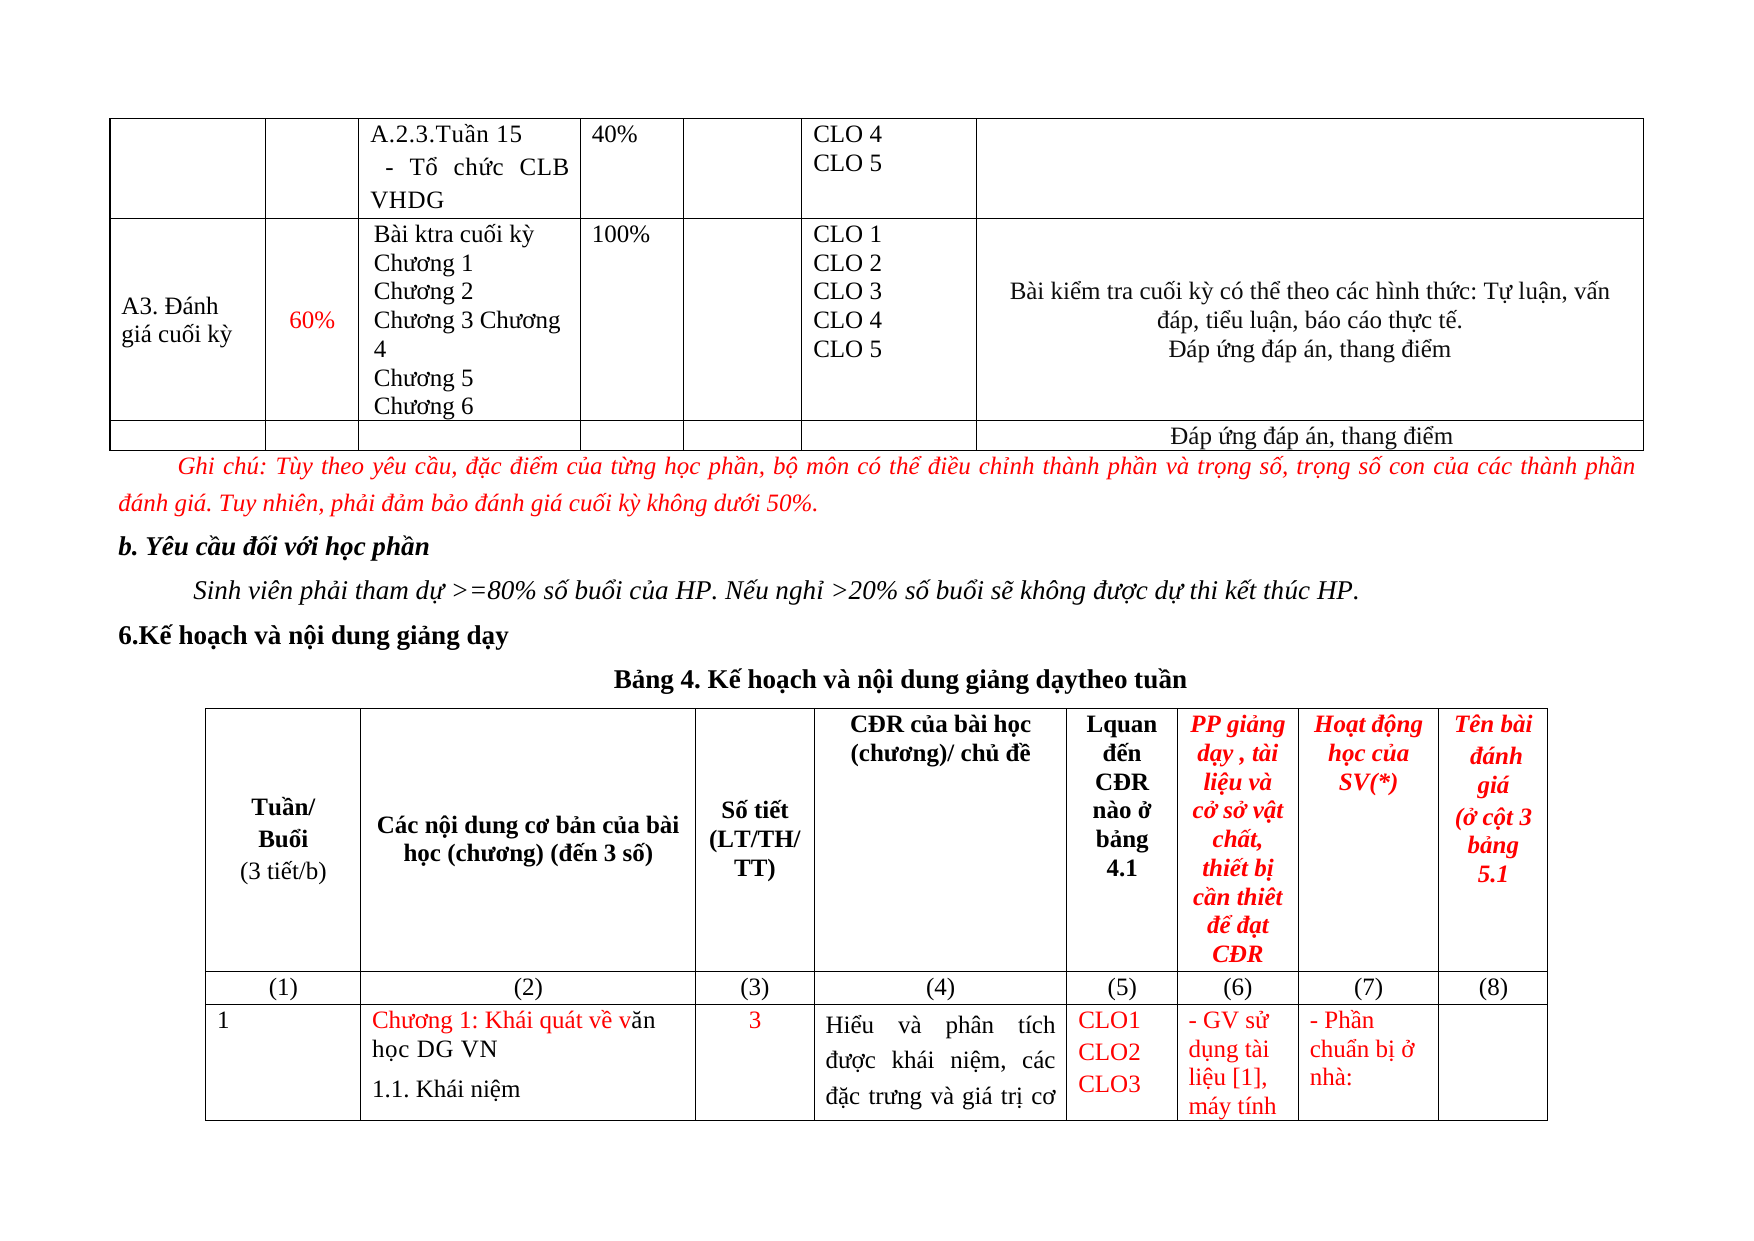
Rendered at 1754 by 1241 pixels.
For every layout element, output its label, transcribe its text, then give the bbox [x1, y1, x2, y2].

table_cell 60% [266, 219, 358, 420]
table_cell Bài ktra cuối kỳ Chương 1 Chương 2 Chương 3 Chương 4 Chương 5 Chương 6 [359, 219, 580, 420]
table_cell [111, 421, 265, 450]
table_cell Bài kiểm tra cuối kỳ có thể theo các hình thức: Tự luận, vấn đáp, tiểu luận, báo cáo thực tế. Đáp ứng đáp án, thang điểm [977, 219, 1643, 420]
table_cell [684, 119, 801, 218]
table_cell 3 [696, 1005, 814, 1120]
table_cell [266, 421, 358, 450]
table_cell (7) [1299, 972, 1438, 1004]
table_cell [802, 421, 976, 450]
table_header Tên bài đánh giá (ở cột 3 bảng 5.1 [1439, 709, 1547, 971]
list b. Yêu cầu đối với học phần [118, 530, 1635, 561]
table_cell (8) [1439, 972, 1547, 1004]
table_cell [581, 421, 683, 450]
table_header Số tiết (LT/TH/TT) [696, 709, 814, 971]
text Bảng 4. Kế hoạch và nội dung giảng dạytheo tuần [165, 663, 1635, 694]
table_cell CLO1 CLO2 CLO3 CLO5 [1067, 1005, 1177, 1120]
table_cell A.2.3.Tuần 15 - Tổ chức CLB VHDG [359, 119, 580, 218]
table_cell (4) [815, 972, 1066, 1004]
table_cell 40% [581, 119, 683, 218]
text 6.Kế hoạch và nội dung giảng dạy [118, 619, 1635, 650]
table_cell CLO 4 CLO 5 [802, 119, 976, 218]
table_cell CLO 1 CLO 2 CLO 3 CLO 4 CLO 5 [802, 219, 976, 420]
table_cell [815, 1005, 1066, 1120]
table_header Tuần/ Buổi (3 tiết/b) [206, 709, 360, 971]
table_header Các nội dung cơ bản của bài học (chương) (đến 3 số) [361, 709, 695, 971]
table_header Hoạt động học của SV(*) [1299, 709, 1438, 971]
table_cell (1) [206, 972, 360, 1004]
table_cell (2) [361, 972, 695, 1004]
table_header Lquan đến CĐR nào ở bảng 4.1 [1067, 709, 1177, 971]
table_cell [361, 1005, 695, 1120]
table_cell A3. Đánh giá cuối kỳ [111, 219, 265, 420]
table_cell Đáp ứng đáp án, thang điểm [977, 421, 1643, 450]
table_cell (3) [696, 972, 814, 1004]
table_cell (6) [1178, 972, 1298, 1004]
table_cell (5) [1067, 972, 1177, 1004]
text Ghi chú: Tùy theo yêu cầu, đặc điểm của từng học phần, bộ môn có thể điều chỉnh thành phần và trọng số, trọng số con của các thành phần đánh giá. Tuy nhiên, phải đảm bảo đánh giá cuối kỳ không dưới 50%. [118, 451, 1635, 517]
table_cell [684, 219, 801, 420]
table_cell [359, 421, 580, 450]
table_header CĐR của bài học (chương)/ chủ đề [815, 709, 1066, 971]
table_cell [1439, 1005, 1547, 1120]
table_cell 1 [206, 1005, 360, 1120]
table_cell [1299, 1005, 1438, 1120]
table_header PP giảng dạy , tài liệu và cở sở vật chất, thiết bị cần thiêt để đạt CĐR [1178, 709, 1298, 971]
table_cell [684, 421, 801, 450]
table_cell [1178, 1005, 1298, 1120]
list Sinh viên phải tham dự >=80% số buổi của HP. Nếu nghỉ >20% số buổi sẽ không được dự thi kết thúc HP. [118, 574, 1635, 605]
table_cell 100% [581, 219, 683, 420]
